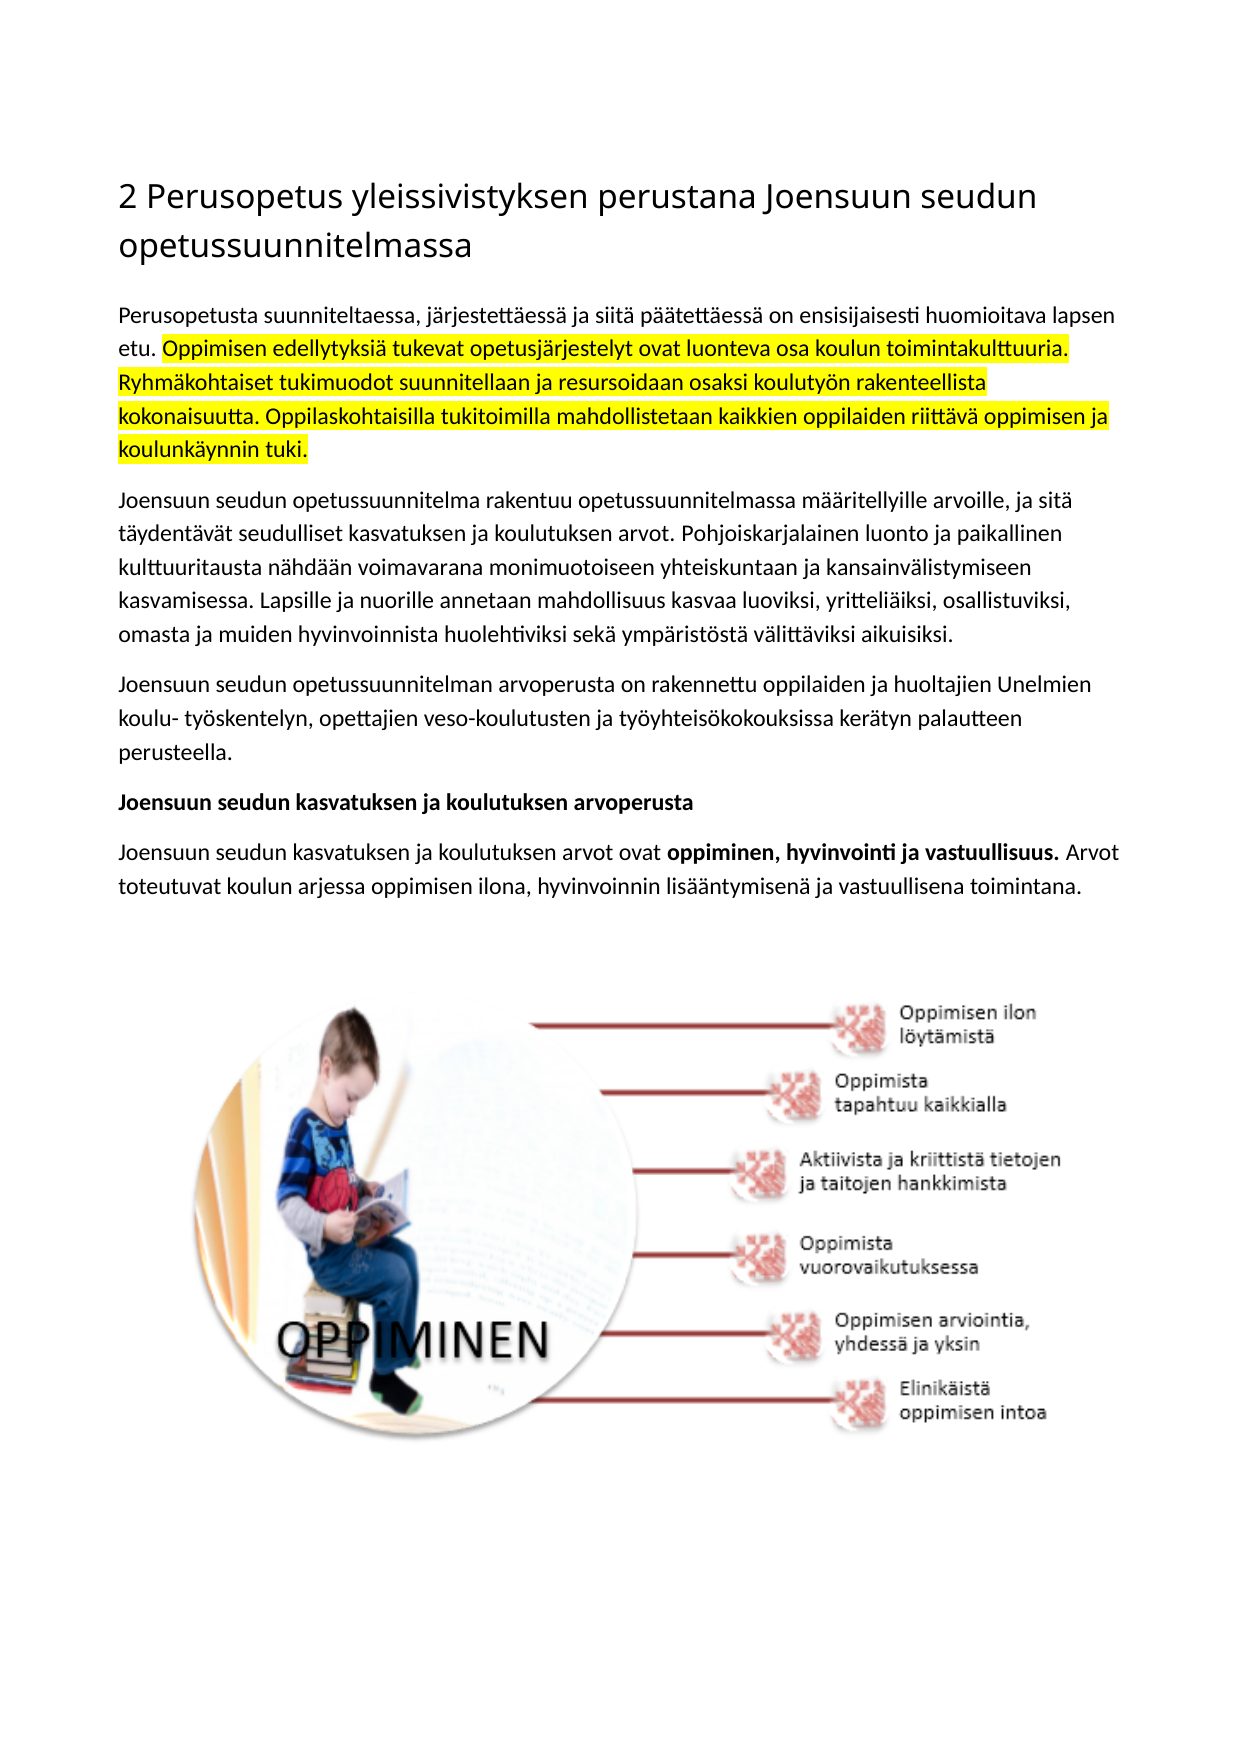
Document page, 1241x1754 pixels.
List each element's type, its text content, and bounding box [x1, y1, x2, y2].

text Joensuun seudun opetussuunnitelman arvoperusta on rakennettu oppilaiden ja huoltajien Unelmien koulu- työskentelyn, opettajien veso-koulutusten ja työyhteisökokouksissa kerätyn palautteen perusteella. [118, 669, 1122, 766]
text Joensuun seudun opetussuunnitelma rakentuu opetussuunnitelmassa määritellyille arvoille, ja sitä täydentävät seudulliset kasvatuksen ja koulutuksen arvot. Pohjoiskarjalainen luonto ja paikallinen kulttuuritausta nähdään voimavarana monimuotoiseen yhteiskuntaan ja kansainvälistymiseen kasvamisessa. Lapsille ja nuorille annetaan mahdollisuus kasvaa luoviksi, yritteliäiksi, osallistuviksi, omasta ja muiden hyvinvoinnista huolehtiviksi sekä ympäristöstä välittäviksi aikuisiksi. [118, 485, 1122, 648]
picture [118, 958, 1144, 1527]
text Perusopetusta suunniteltaessa, järjestettäessä ja siitä päätettäessä on ensisijaisesti huomioitava lapsen etu. Oppimisen edellytyksiä tukevat opetusjärjestelyt ovat luonteva osa koulun toimintakulttuuria. Ryhmäkohtaiset tukimuodot suunnitellaan ja resursoidaan osaksi koulutyön rakenteellista kokonaisuutta. Oppilaskohtaisilla tukitoimilla mahdollistetaan kaikkien oppilaiden riittävä oppimisen ja koulunkäynnin tuki. [118, 300, 1122, 464]
text Joensuun seudun kasvatuksen ja koulutuksen arvot ovat oppiminen, hyvinvointi ja vastuullisuus. Arvot toteutuvat koulun arjessa oppimisen ilona, hyvinvoinnin lisääntymisenä ja vastuullisena toimintana. [118, 837, 1122, 900]
text Joensuun seudun kasvatuksen ja koulutuksen arvoperusta [118, 787, 1122, 816]
text 2 Perusopetus yleissivistyksen perustana Joensuun seudun opetussuunnitelmassa [118, 173, 1122, 267]
